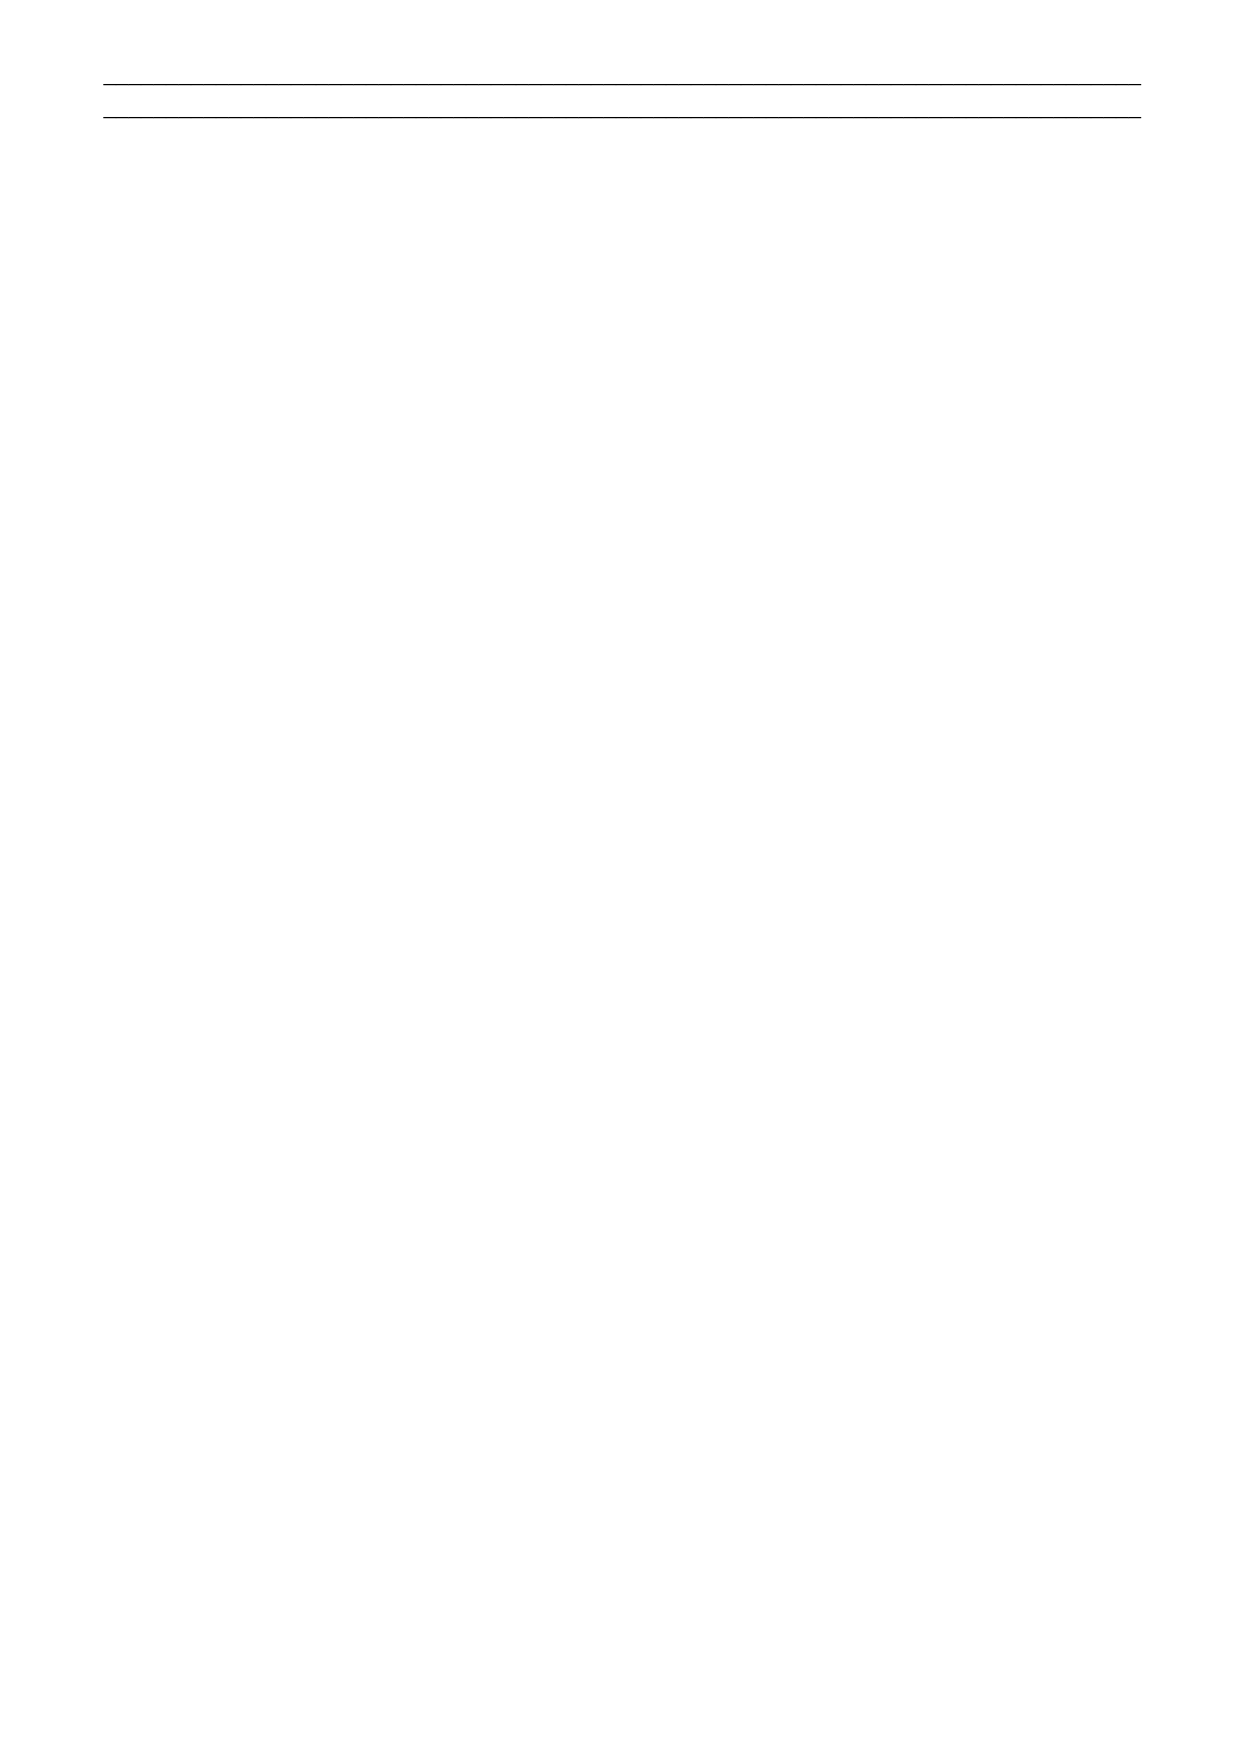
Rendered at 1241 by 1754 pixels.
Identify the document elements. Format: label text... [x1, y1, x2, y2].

text ______________________________________________________________________________________________________________________________________________________________________ [103, 59, 1152, 121]
